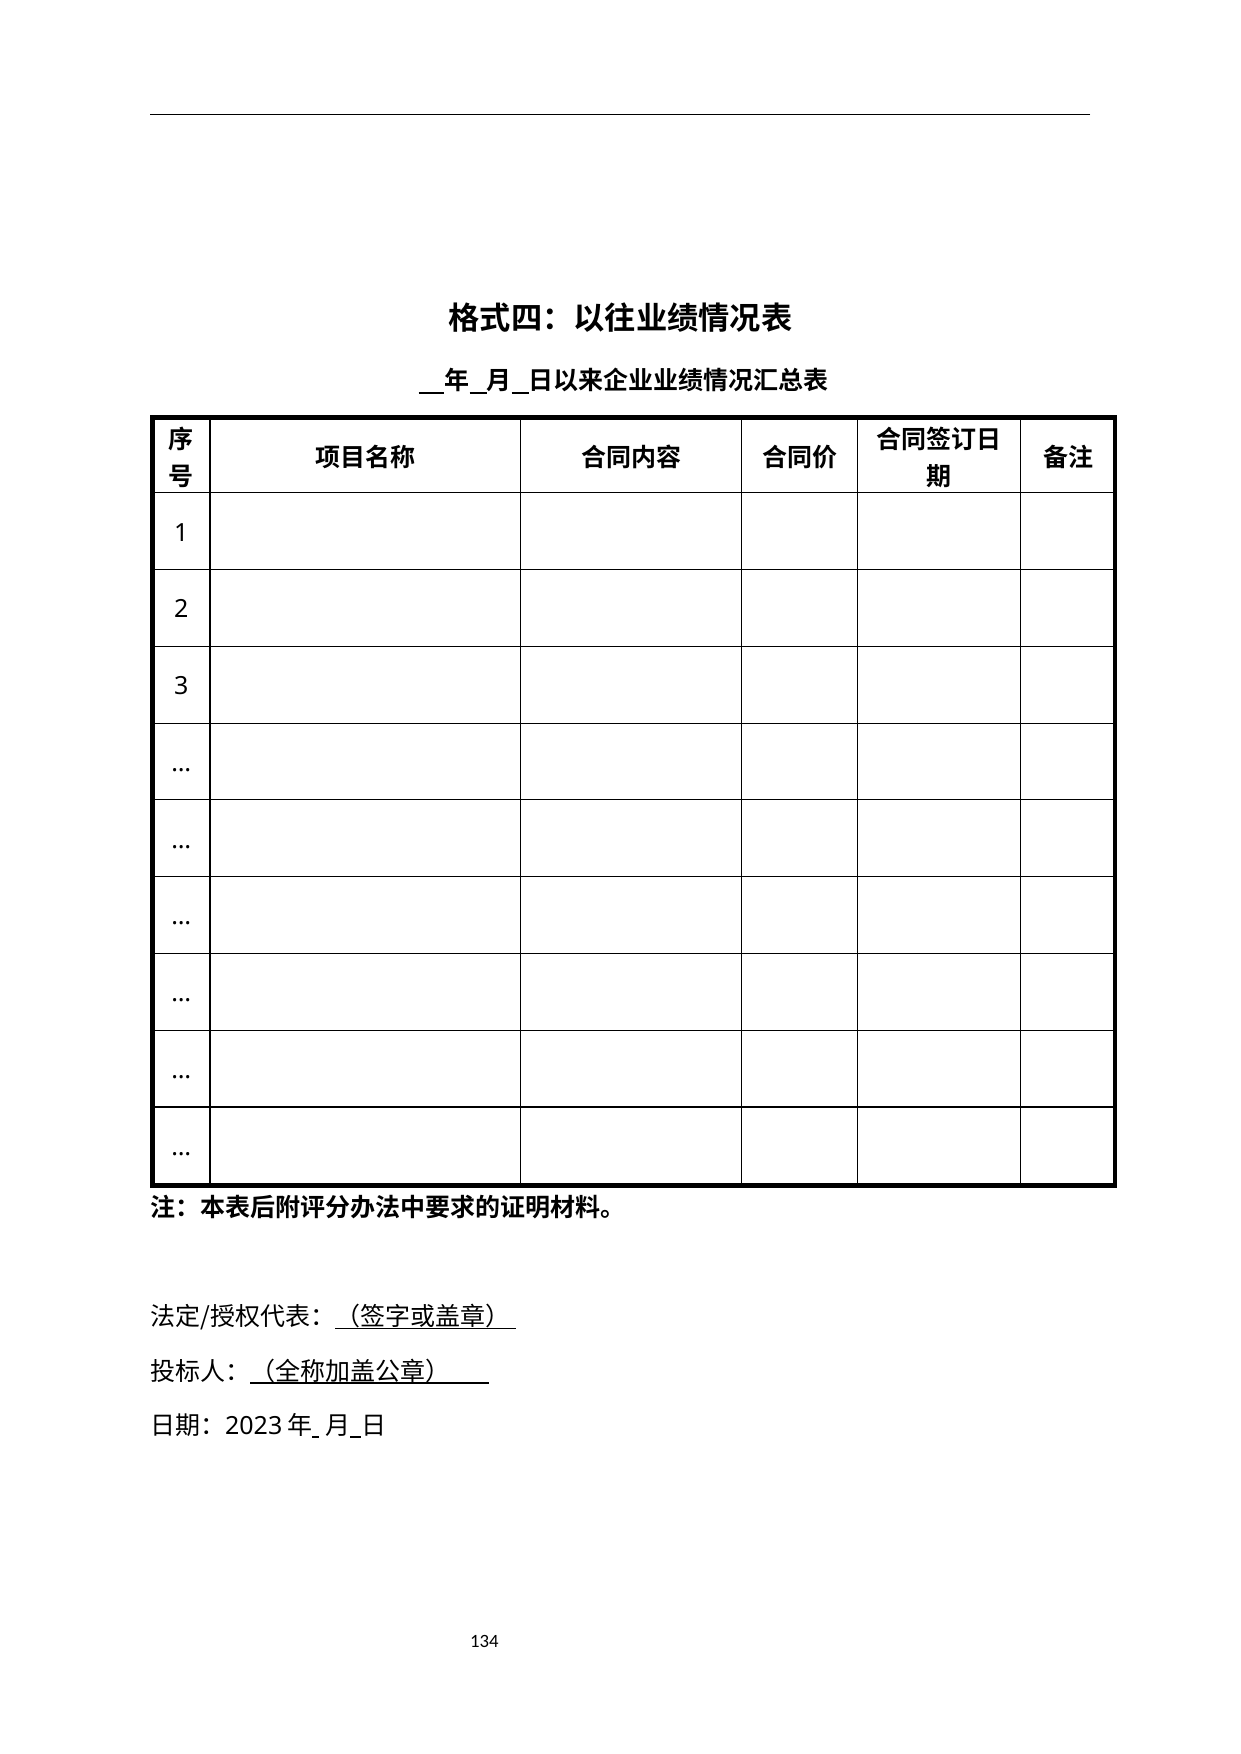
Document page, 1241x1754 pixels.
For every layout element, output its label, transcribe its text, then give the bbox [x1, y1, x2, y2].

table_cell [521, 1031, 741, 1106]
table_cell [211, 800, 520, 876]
text 年 月 日以来企业业绩情况汇总表 [150, 361, 1090, 397]
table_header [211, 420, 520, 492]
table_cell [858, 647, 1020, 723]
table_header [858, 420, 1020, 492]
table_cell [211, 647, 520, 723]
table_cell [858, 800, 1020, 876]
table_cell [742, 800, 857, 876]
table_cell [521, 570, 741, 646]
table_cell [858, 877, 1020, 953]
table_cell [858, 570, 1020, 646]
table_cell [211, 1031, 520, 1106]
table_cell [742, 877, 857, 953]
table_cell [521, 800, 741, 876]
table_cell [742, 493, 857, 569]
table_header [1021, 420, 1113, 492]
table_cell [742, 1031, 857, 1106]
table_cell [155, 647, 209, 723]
text 法定/授权代表：（签字或盖章） [150, 1297, 1090, 1333]
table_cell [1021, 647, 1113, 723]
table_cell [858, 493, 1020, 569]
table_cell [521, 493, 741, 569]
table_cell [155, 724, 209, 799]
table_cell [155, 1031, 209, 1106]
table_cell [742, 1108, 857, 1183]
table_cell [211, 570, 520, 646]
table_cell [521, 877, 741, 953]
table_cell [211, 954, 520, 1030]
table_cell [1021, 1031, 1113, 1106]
text 日期：2023年 月 日 [150, 1405, 1090, 1442]
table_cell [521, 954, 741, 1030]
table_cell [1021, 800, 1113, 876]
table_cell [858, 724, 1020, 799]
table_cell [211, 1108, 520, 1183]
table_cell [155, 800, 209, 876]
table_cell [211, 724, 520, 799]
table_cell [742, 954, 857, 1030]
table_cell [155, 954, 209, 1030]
text 注：本表后附评分办法中要求的证明材料。 [150, 1188, 1090, 1224]
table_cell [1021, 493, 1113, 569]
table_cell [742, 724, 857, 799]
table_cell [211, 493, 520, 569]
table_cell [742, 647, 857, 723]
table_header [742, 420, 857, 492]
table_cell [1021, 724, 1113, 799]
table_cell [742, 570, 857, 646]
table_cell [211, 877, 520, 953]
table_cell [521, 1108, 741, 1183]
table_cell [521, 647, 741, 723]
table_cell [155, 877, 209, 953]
text 格式四：以往业绩情况表 [150, 293, 1090, 338]
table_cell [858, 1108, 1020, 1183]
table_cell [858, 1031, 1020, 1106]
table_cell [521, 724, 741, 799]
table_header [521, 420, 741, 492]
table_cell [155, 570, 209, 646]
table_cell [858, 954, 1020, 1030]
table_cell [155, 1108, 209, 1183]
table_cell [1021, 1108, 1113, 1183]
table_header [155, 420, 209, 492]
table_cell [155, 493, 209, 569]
text 投标人：（全称加盖公章） [150, 1351, 1090, 1387]
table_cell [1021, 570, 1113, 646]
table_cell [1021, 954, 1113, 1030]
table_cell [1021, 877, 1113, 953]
